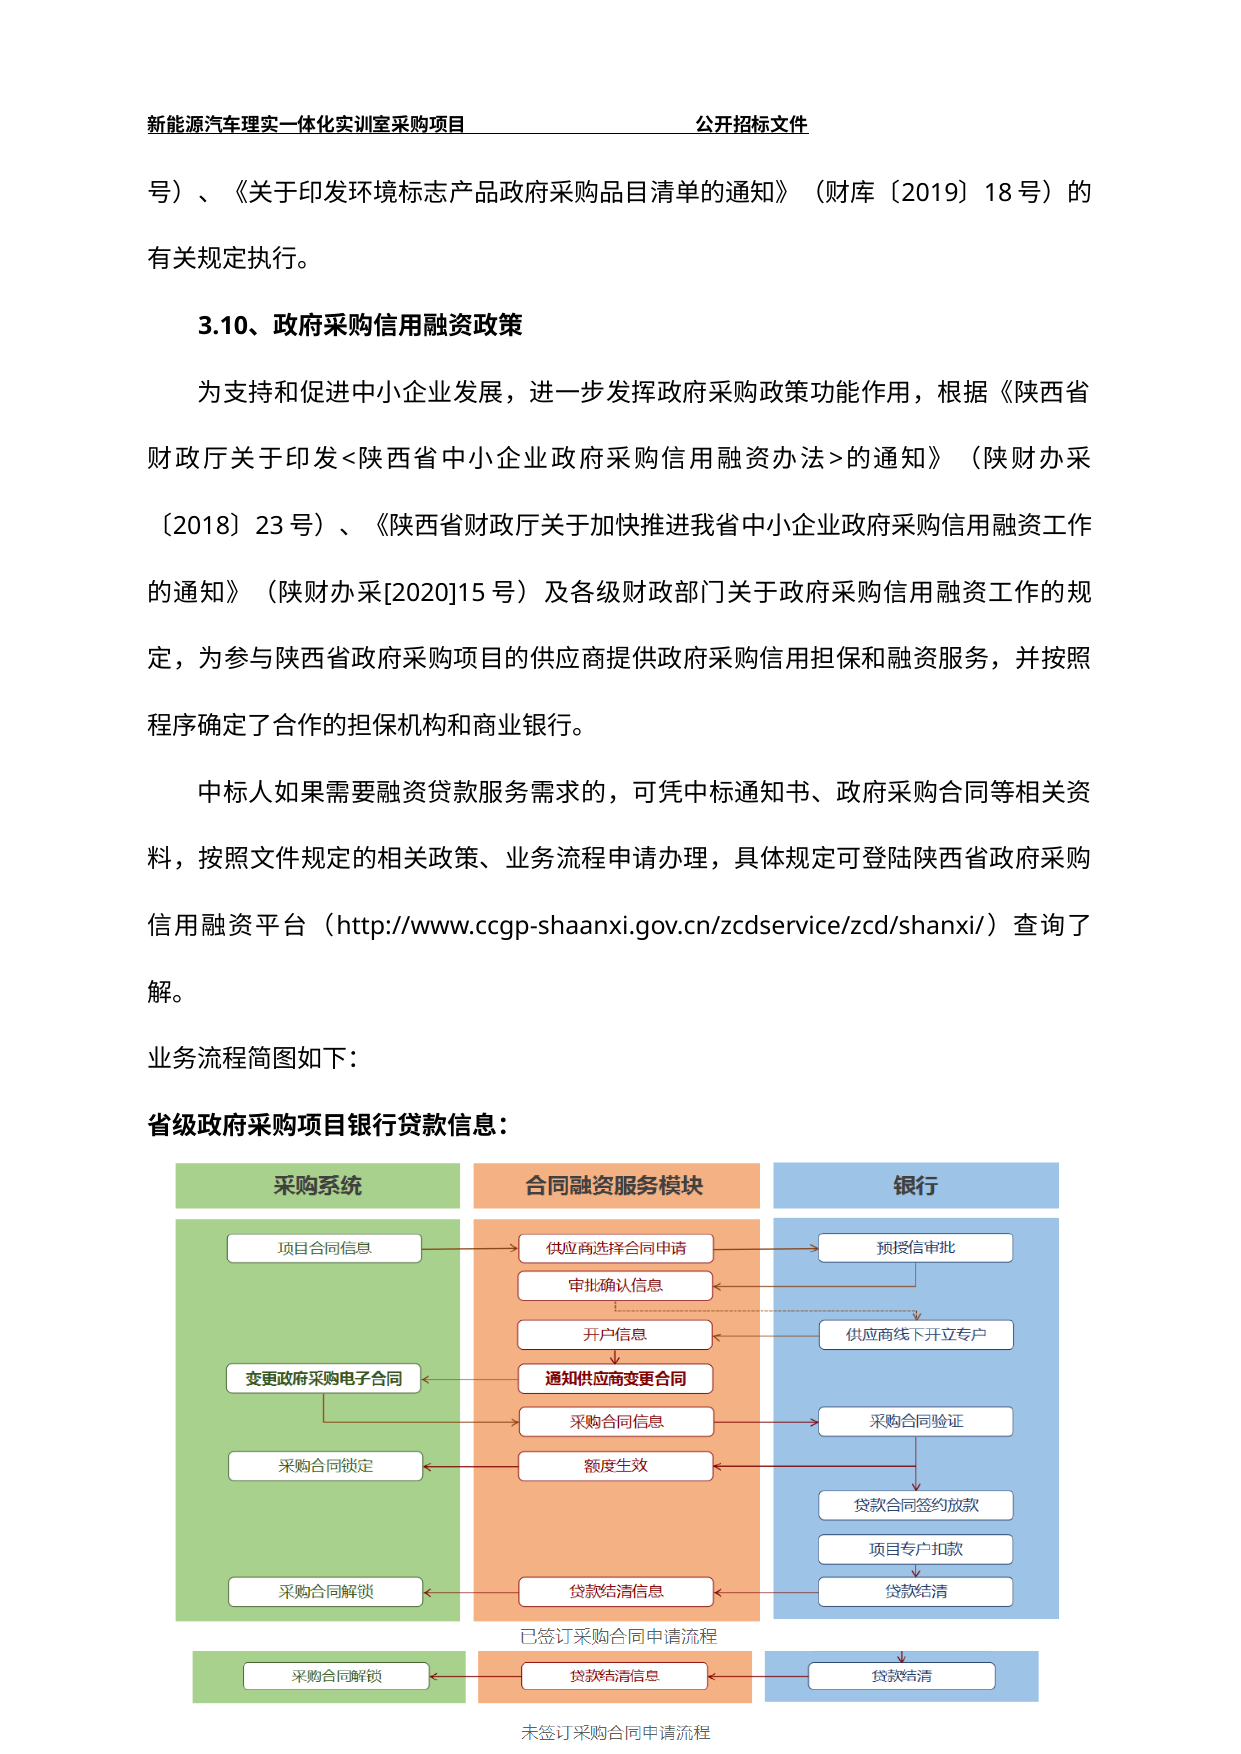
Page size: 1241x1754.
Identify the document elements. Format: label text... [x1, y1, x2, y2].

text 业务流程简图如下： [148, 1014, 1093, 1081]
text 3.10、政府采购信用融资政策 [148, 281, 1093, 348]
picture [145, 1149, 1092, 1751]
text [148, 148, 1093, 281]
text 为支持和促进中小企业发展，进一步发挥政府采购政策功能作用，根据《陕西省财政厅关于印发<陕西省中小企业政府采购信用融资办法>的通知》（陕财办采〔2018〕23号）、《陕西省财政厅关于加快推进我省中小企业政府采购信用融资工作的通知》（陕财办采[2020]15号）及各级财政部门关于政府采购信用融资工作的规定，为参与陕西省政府采购项目的供应商提供政府采购信用担保和融资服务，并按照程序确定了合作的担保机构和商业银行。 [148, 348, 1093, 748]
text 中标人如果需要融资贷款服务需求的，可凭中标通知书、政府采购合同等相关资料，按照文件规定的相关政策、业务流程申请办理，具体规定可登陆陕西省政府采购信用融资平台（http://www.ccgp-shaanxi.gov.cn/zcdservice/zcd/shanxi/）查询了解。 [148, 748, 1093, 1014]
text 省级政府采购项目银行贷款信息： [148, 1081, 1093, 1148]
